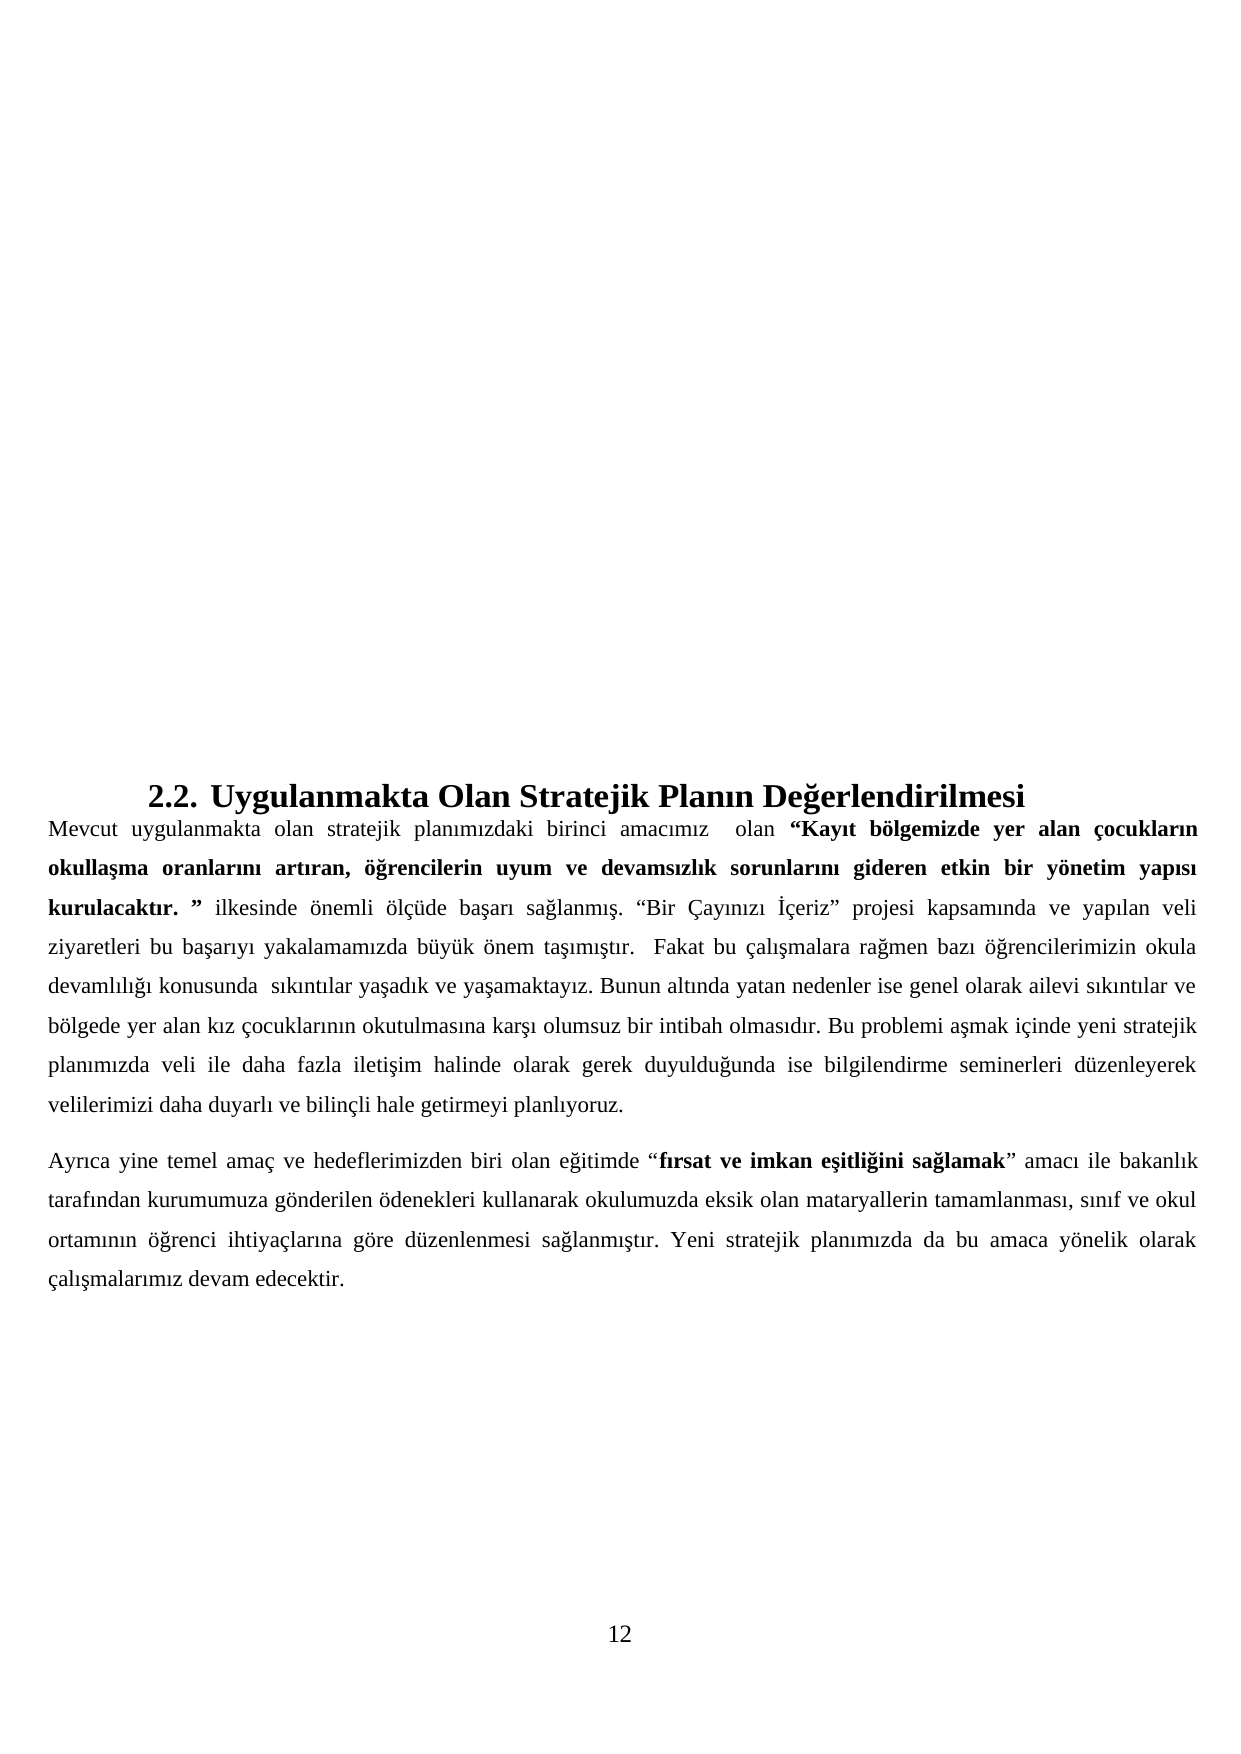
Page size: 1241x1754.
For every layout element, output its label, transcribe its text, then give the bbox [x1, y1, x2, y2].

subtitle Uygulanmakta Olan Stratejik Planın Değerlendirilmesi [148, 776, 1198, 814]
text Mevcut uygulanmakta olan stratejik planımızdaki birinci amacımız olan “Kayıt bölgemizde yer alan çocukların okullaşma oranlarını artıran, öğrencilerin uyum ve devamsızlık sorunlarını gideren etkin bir yönetim yapısı kurulacaktır. ” ilkesinde önemli ölçüde başarı sağlanmış. “Bir Çayınızı İçeriz” projesi kapsamında ve yapılan veli ziyaretleri bu başarıyı yakalamamızda büyük önem taşımıştır. Fakat bu çalışmalara rağmen bazı öğrencilerimizin okula devamlılığı konusunda sıkıntılar yaşadık ve yaşamaktayız. Bunun altında yatan nedenler ise genel olarak ailevi sıkıntılar ve bölgede yer alan kız çocuklarının okutulmasına karşı olumsuz bir intibah olmasıdır. Bu problemi aşmak içinde yeni stratejik planımızda veli ile daha fazla iletişim halinde olarak gerek duyulduğunda ise bilgilendirme seminerleri düzenleyerek velilerimizi daha duyarlı ve bilinçli hale getirmeyi planlıyoruz. [48, 814, 1198, 1117]
text Ayrıca yine temel amaç ve hedeflerimizden biri olan eğitimde “fırsat ve imkan eşitliğini sağlamak” amacı ile bakanlık tarafından kurumumuza gönderilen ödenekleri kullanarak okulumuzda eksik olan mataryallerin tamamlanması, sınıf ve okul ortamının öğrenci ihtiyaçlarına göre düzenlenmesi sağlanmıştır. Yeni stratejik planımızda da bu amaca yönelik olarak çalışmalarımız devam edecektir. [48, 1147, 1198, 1292]
